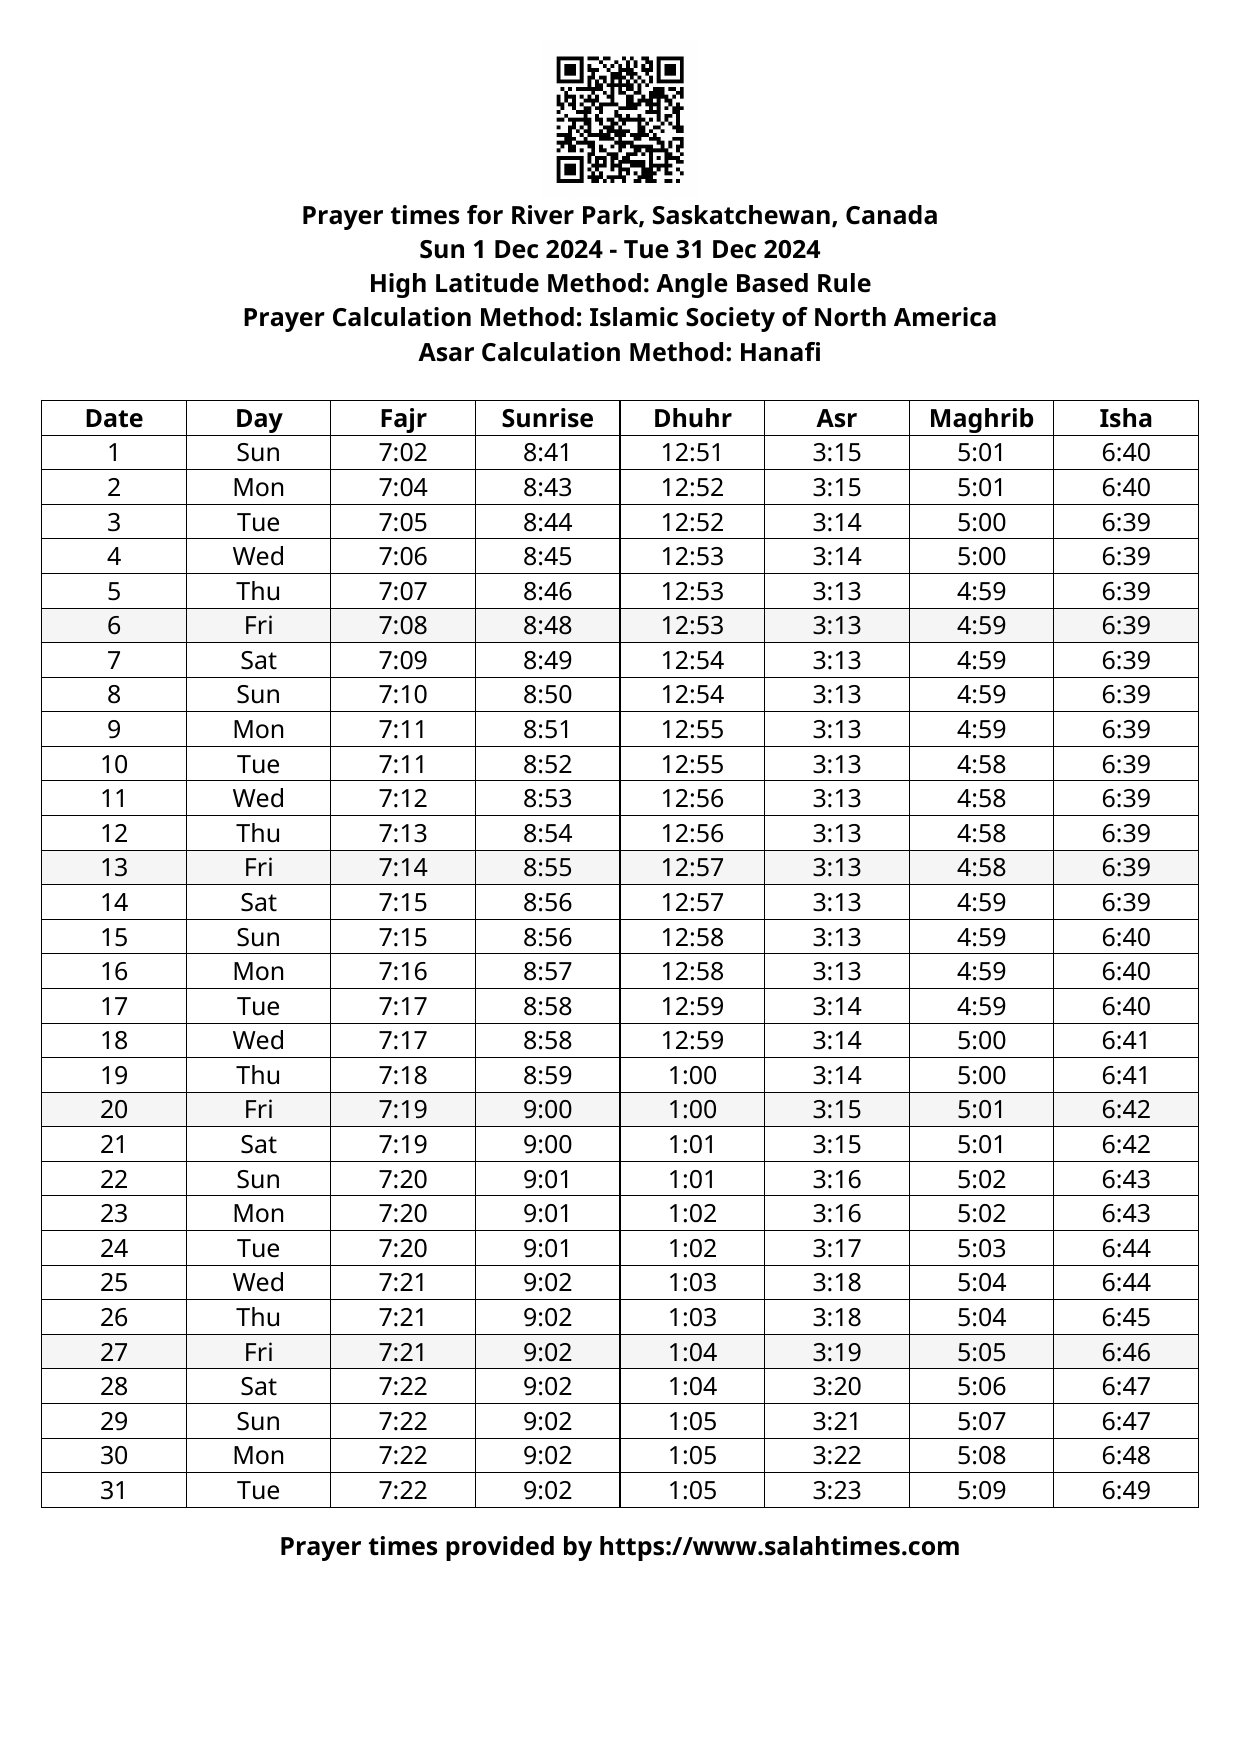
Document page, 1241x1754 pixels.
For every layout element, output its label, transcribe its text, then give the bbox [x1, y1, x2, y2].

table_cell 7:06 [331, 539, 475, 573]
table_cell 8:41 [476, 436, 619, 469]
table_cell 5:07 [910, 1404, 1053, 1437]
table_cell 12:51 [621, 436, 764, 469]
table_cell 7:07 [331, 574, 475, 607]
table_cell 8:50 [476, 678, 619, 711]
table_cell 8:53 [476, 781, 619, 815]
table_cell 12:55 [621, 712, 764, 746]
table_cell 15 [42, 920, 186, 953]
table_cell 1:00 [621, 1058, 764, 1092]
table_cell Sat [187, 1369, 330, 1403]
table_cell 8:43 [476, 470, 619, 504]
table_cell 6:42 [1054, 1093, 1198, 1126]
table_cell 3:13 [765, 851, 909, 884]
table_cell 8:58 [476, 989, 619, 1022]
table_cell Sat [187, 885, 330, 919]
table_cell Mon [187, 1196, 330, 1230]
table_cell 7:05 [331, 505, 475, 538]
table_cell 9:02 [476, 1439, 619, 1472]
table_cell 5:02 [910, 1162, 1053, 1195]
table_cell 1:01 [621, 1162, 764, 1195]
table_cell 5 [42, 574, 186, 607]
table_cell 4:58 [910, 816, 1053, 849]
table_cell Mon [187, 954, 330, 988]
table_cell 3:13 [765, 574, 909, 607]
table_cell 6:41 [1054, 1058, 1198, 1092]
table_cell 6:44 [1054, 1231, 1198, 1264]
table_cell 8:57 [476, 954, 619, 988]
table_cell 8:54 [476, 816, 619, 849]
table_cell 4:59 [910, 678, 1053, 711]
table_cell 12:52 [621, 505, 764, 538]
table_cell 9:00 [476, 1093, 619, 1126]
table_cell 6:40 [1054, 920, 1198, 953]
table_cell 22 [42, 1162, 186, 1195]
table_cell 5:06 [910, 1369, 1053, 1403]
table_cell Thu [187, 816, 330, 849]
table_cell 5:01 [910, 436, 1053, 469]
table_cell 7:21 [331, 1266, 475, 1299]
table_cell 6:39 [1054, 678, 1198, 711]
table_cell 5:01 [910, 1127, 1053, 1161]
table_cell 8:49 [476, 643, 619, 677]
table_cell 8:48 [476, 609, 619, 642]
table_cell 12:58 [621, 920, 764, 953]
table_cell 7:15 [331, 920, 475, 953]
text Sun 1 Dec 2024 - Tue 31 Dec 2024 [42, 232, 1198, 266]
table_cell Sun [187, 436, 330, 469]
table_cell 6:47 [1054, 1369, 1198, 1403]
table_cell 7:11 [331, 712, 475, 746]
table_header Date [42, 401, 186, 434]
table_cell 5:00 [910, 1024, 1053, 1057]
table_cell 6:39 [1054, 851, 1198, 884]
table_header Fajr [331, 401, 475, 434]
table_cell 3:13 [765, 885, 909, 919]
table_cell 8:55 [476, 851, 619, 884]
table_cell 7:11 [331, 747, 475, 780]
table_cell 25 [42, 1266, 186, 1299]
table_cell 12:53 [621, 574, 764, 607]
table_cell 7:17 [331, 989, 475, 1022]
text Prayer times provided by https://www.salahtimes.com [42, 1528, 1198, 1563]
table_cell 1:03 [621, 1300, 764, 1334]
table_header Asr [765, 401, 909, 434]
table_cell 3:15 [765, 470, 909, 504]
table_cell 1 [42, 436, 186, 469]
table_cell 9:01 [476, 1196, 619, 1230]
table_cell 7:18 [331, 1058, 475, 1092]
table_cell 5:00 [910, 1058, 1053, 1092]
table_cell 7:15 [331, 885, 475, 919]
table_cell 8:44 [476, 505, 619, 538]
table_cell 7 [42, 643, 186, 677]
table_cell 12:58 [621, 954, 764, 988]
table_cell 6:43 [1054, 1196, 1198, 1230]
table_cell Fri [187, 851, 330, 884]
table_cell 8:56 [476, 920, 619, 953]
table_cell 13 [42, 851, 186, 884]
table_cell 12:57 [621, 885, 764, 919]
table_cell 12:56 [621, 781, 764, 815]
table_cell 20 [42, 1093, 186, 1126]
table_cell 7:02 [331, 436, 475, 469]
table_cell 4:59 [910, 920, 1053, 953]
table_cell Mon [187, 1439, 330, 1472]
table_cell 7:20 [331, 1196, 475, 1230]
table_cell 9:02 [476, 1335, 619, 1368]
table_cell 1:05 [621, 1439, 764, 1472]
table_cell Fri [187, 1093, 330, 1126]
table_cell 29 [42, 1404, 186, 1437]
table_cell 9:02 [476, 1369, 619, 1403]
table_cell 26 [42, 1300, 186, 1334]
table_cell 6:48 [1054, 1439, 1198, 1472]
table_cell 12:52 [621, 470, 764, 504]
table_cell 3:14 [765, 539, 909, 573]
table_cell 3:21 [765, 1404, 909, 1437]
table_cell 6:39 [1054, 505, 1198, 538]
table_cell Fri [187, 1335, 330, 1368]
table_cell 6:39 [1054, 747, 1198, 780]
table_cell Tue [187, 1473, 330, 1507]
table_cell 1:04 [621, 1369, 764, 1403]
text High Latitude Method: Angle Based Rule [42, 266, 1198, 300]
table_cell 4:59 [910, 643, 1053, 677]
table_cell Tue [187, 505, 330, 538]
table_cell 3:13 [765, 747, 909, 780]
table_cell 16 [42, 954, 186, 988]
picture [542, 41, 699, 198]
table_cell 7:22 [331, 1473, 475, 1507]
table_cell 9:02 [476, 1404, 619, 1437]
table_cell 19 [42, 1058, 186, 1092]
table_cell 3:16 [765, 1162, 909, 1195]
table_cell 1:05 [621, 1473, 764, 1507]
table_cell 12:59 [621, 989, 764, 1022]
table_cell 6:46 [1054, 1335, 1198, 1368]
table_cell Tue [187, 989, 330, 1022]
table_cell Thu [187, 574, 330, 607]
table_cell 6:41 [1054, 1024, 1198, 1057]
table_cell 5:04 [910, 1266, 1053, 1299]
table_cell 3:13 [765, 678, 909, 711]
table_cell 28 [42, 1369, 186, 1403]
text Prayer Calculation Method: Islamic Society of North America [42, 300, 1198, 334]
table_cell 7:22 [331, 1369, 475, 1403]
table_cell 6:40 [1054, 954, 1198, 988]
table_cell Sun [187, 1404, 330, 1437]
table_cell 1:02 [621, 1196, 764, 1230]
table_cell 4:59 [910, 954, 1053, 988]
table_cell 2 [42, 470, 186, 504]
table_cell 12:54 [621, 678, 764, 711]
table_cell 6:40 [1054, 989, 1198, 1022]
table_cell Sun [187, 1162, 330, 1195]
table_cell 12:56 [621, 816, 764, 849]
table_cell 5:01 [910, 470, 1053, 504]
table_cell 1:03 [621, 1266, 764, 1299]
table_cell 4:59 [910, 574, 1053, 607]
table_cell 3:13 [765, 712, 909, 746]
table_cell 7:19 [331, 1127, 475, 1161]
table_cell 4:58 [910, 781, 1053, 815]
table_cell Thu [187, 1300, 330, 1334]
table_cell 12:54 [621, 643, 764, 677]
text Prayer times for River Park, Saskatchewan, Canada [42, 198, 1198, 232]
table_cell 7:21 [331, 1300, 475, 1334]
table_cell Mon [187, 470, 330, 504]
table_cell 14 [42, 885, 186, 919]
table_cell 7:17 [331, 1024, 475, 1057]
table_cell 3:15 [765, 1093, 909, 1126]
table_cell 5:03 [910, 1231, 1053, 1264]
table_cell 9:00 [476, 1127, 619, 1161]
table_cell 4:59 [910, 989, 1053, 1022]
table_cell 4:59 [910, 609, 1053, 642]
table_cell 7:12 [331, 781, 475, 815]
table_cell 5:05 [910, 1335, 1053, 1368]
table_header Day [187, 401, 330, 434]
table_cell 3:16 [765, 1196, 909, 1230]
table_cell 31 [42, 1473, 186, 1507]
table_header Isha [1054, 401, 1198, 434]
table_cell 8:45 [476, 539, 619, 573]
table_header Sunrise [476, 401, 619, 434]
table_cell 6:39 [1054, 816, 1198, 849]
table_cell 3:20 [765, 1369, 909, 1403]
table_cell 6:39 [1054, 885, 1198, 919]
table_cell 6:40 [1054, 436, 1198, 469]
table_cell 18 [42, 1024, 186, 1057]
table_cell 8:58 [476, 1024, 619, 1057]
table_cell 8:52 [476, 747, 619, 780]
table_cell 12 [42, 816, 186, 849]
table_cell 24 [42, 1231, 186, 1264]
table_cell 3:14 [765, 989, 909, 1022]
text Asar Calculation Method: Hanafi [42, 334, 1198, 368]
table_cell 1:01 [621, 1127, 764, 1161]
table_cell 6:40 [1054, 470, 1198, 504]
table_cell 4 [42, 539, 186, 573]
table_cell 12:53 [621, 609, 764, 642]
table_cell 12:53 [621, 539, 764, 573]
table_cell 3:13 [765, 781, 909, 815]
table_cell 6:39 [1054, 781, 1198, 815]
table_cell 27 [42, 1335, 186, 1368]
table_cell Sun [187, 920, 330, 953]
table_cell 6:44 [1054, 1266, 1198, 1299]
table_cell 3:18 [765, 1266, 909, 1299]
table_cell 7:20 [331, 1162, 475, 1195]
table_cell 4:59 [910, 885, 1053, 919]
table_cell 17 [42, 989, 186, 1022]
table_cell 7:08 [331, 609, 475, 642]
table_cell 5:00 [910, 539, 1053, 573]
table_cell 3:14 [765, 1058, 909, 1092]
table_cell 6 [42, 609, 186, 642]
table_cell 5:09 [910, 1473, 1053, 1507]
table_cell 7:13 [331, 816, 475, 849]
table_cell Wed [187, 1024, 330, 1057]
table_cell 8 [42, 678, 186, 711]
table_cell 6:39 [1054, 712, 1198, 746]
table_cell 9:01 [476, 1162, 619, 1195]
table_cell 3:18 [765, 1300, 909, 1334]
table_cell 3:13 [765, 609, 909, 642]
table_cell Sun [187, 678, 330, 711]
table_cell Tue [187, 1231, 330, 1264]
table_cell 21 [42, 1127, 186, 1161]
table_cell 8:46 [476, 574, 619, 607]
table_cell 3:13 [765, 816, 909, 849]
table_cell 6:49 [1054, 1473, 1198, 1507]
table_cell 8:51 [476, 712, 619, 746]
table_cell Wed [187, 539, 330, 573]
table_cell 9:02 [476, 1266, 619, 1299]
table_header Dhuhr [621, 401, 764, 434]
table_cell 1:04 [621, 1335, 764, 1368]
table_cell 10 [42, 747, 186, 780]
table_cell 6:42 [1054, 1127, 1198, 1161]
table_cell 3:23 [765, 1473, 909, 1507]
table_cell Sat [187, 1127, 330, 1161]
table_cell 5:01 [910, 1093, 1053, 1126]
table_cell 1:02 [621, 1231, 764, 1264]
table_cell Sat [187, 643, 330, 677]
table_cell 6:47 [1054, 1404, 1198, 1437]
table_cell 7:22 [331, 1404, 475, 1437]
table_cell Thu [187, 1058, 330, 1092]
table_cell 6:43 [1054, 1162, 1198, 1195]
table_cell 1:05 [621, 1404, 764, 1437]
table_cell 12:55 [621, 747, 764, 780]
table_cell 7:19 [331, 1093, 475, 1126]
table_cell 7:14 [331, 851, 475, 884]
table_cell Wed [187, 1266, 330, 1299]
table_cell Wed [187, 781, 330, 815]
table_cell 9:01 [476, 1231, 619, 1264]
table_cell 5:02 [910, 1196, 1053, 1230]
table_cell 9:02 [476, 1473, 619, 1507]
table_cell Tue [187, 747, 330, 780]
table_cell 3:13 [765, 920, 909, 953]
table_cell 5:08 [910, 1439, 1053, 1472]
table_cell 8:56 [476, 885, 619, 919]
table_cell 4:58 [910, 747, 1053, 780]
table_cell 8:59 [476, 1058, 619, 1092]
table_cell 12:57 [621, 851, 764, 884]
table_cell 6:39 [1054, 574, 1198, 607]
table_cell 3:22 [765, 1439, 909, 1472]
table_cell 1:00 [621, 1093, 764, 1126]
table_cell 6:45 [1054, 1300, 1198, 1334]
table_cell 12:59 [621, 1024, 764, 1057]
table_cell 11 [42, 781, 186, 815]
table_cell 3:15 [765, 436, 909, 469]
table_cell 3:13 [765, 643, 909, 677]
table_cell 7:21 [331, 1335, 475, 1368]
table_cell 7:20 [331, 1231, 475, 1264]
table_cell 3:13 [765, 954, 909, 988]
table_cell 6:39 [1054, 609, 1198, 642]
table_cell 3:15 [765, 1127, 909, 1161]
table_cell 7:16 [331, 954, 475, 988]
table_cell 4:59 [910, 712, 1053, 746]
table_cell 9 [42, 712, 186, 746]
table_cell 7:10 [331, 678, 475, 711]
table_cell 3 [42, 505, 186, 538]
table_cell 3:17 [765, 1231, 909, 1264]
table_cell 7:04 [331, 470, 475, 504]
table_cell 3:19 [765, 1335, 909, 1368]
table_cell Fri [187, 609, 330, 642]
table_cell 5:04 [910, 1300, 1053, 1334]
table_cell 30 [42, 1439, 186, 1472]
table_cell 7:09 [331, 643, 475, 677]
table_header Maghrib [910, 401, 1053, 434]
table_cell 3:14 [765, 505, 909, 538]
table_cell 6:39 [1054, 643, 1198, 677]
table_cell 5:00 [910, 505, 1053, 538]
table_cell 6:39 [1054, 539, 1198, 573]
table_cell Mon [187, 712, 330, 746]
table_cell 4:58 [910, 851, 1053, 884]
table_cell 3:14 [765, 1024, 909, 1057]
table_cell 9:02 [476, 1300, 619, 1334]
table_cell 7:22 [331, 1439, 475, 1472]
table_cell 23 [42, 1196, 186, 1230]
